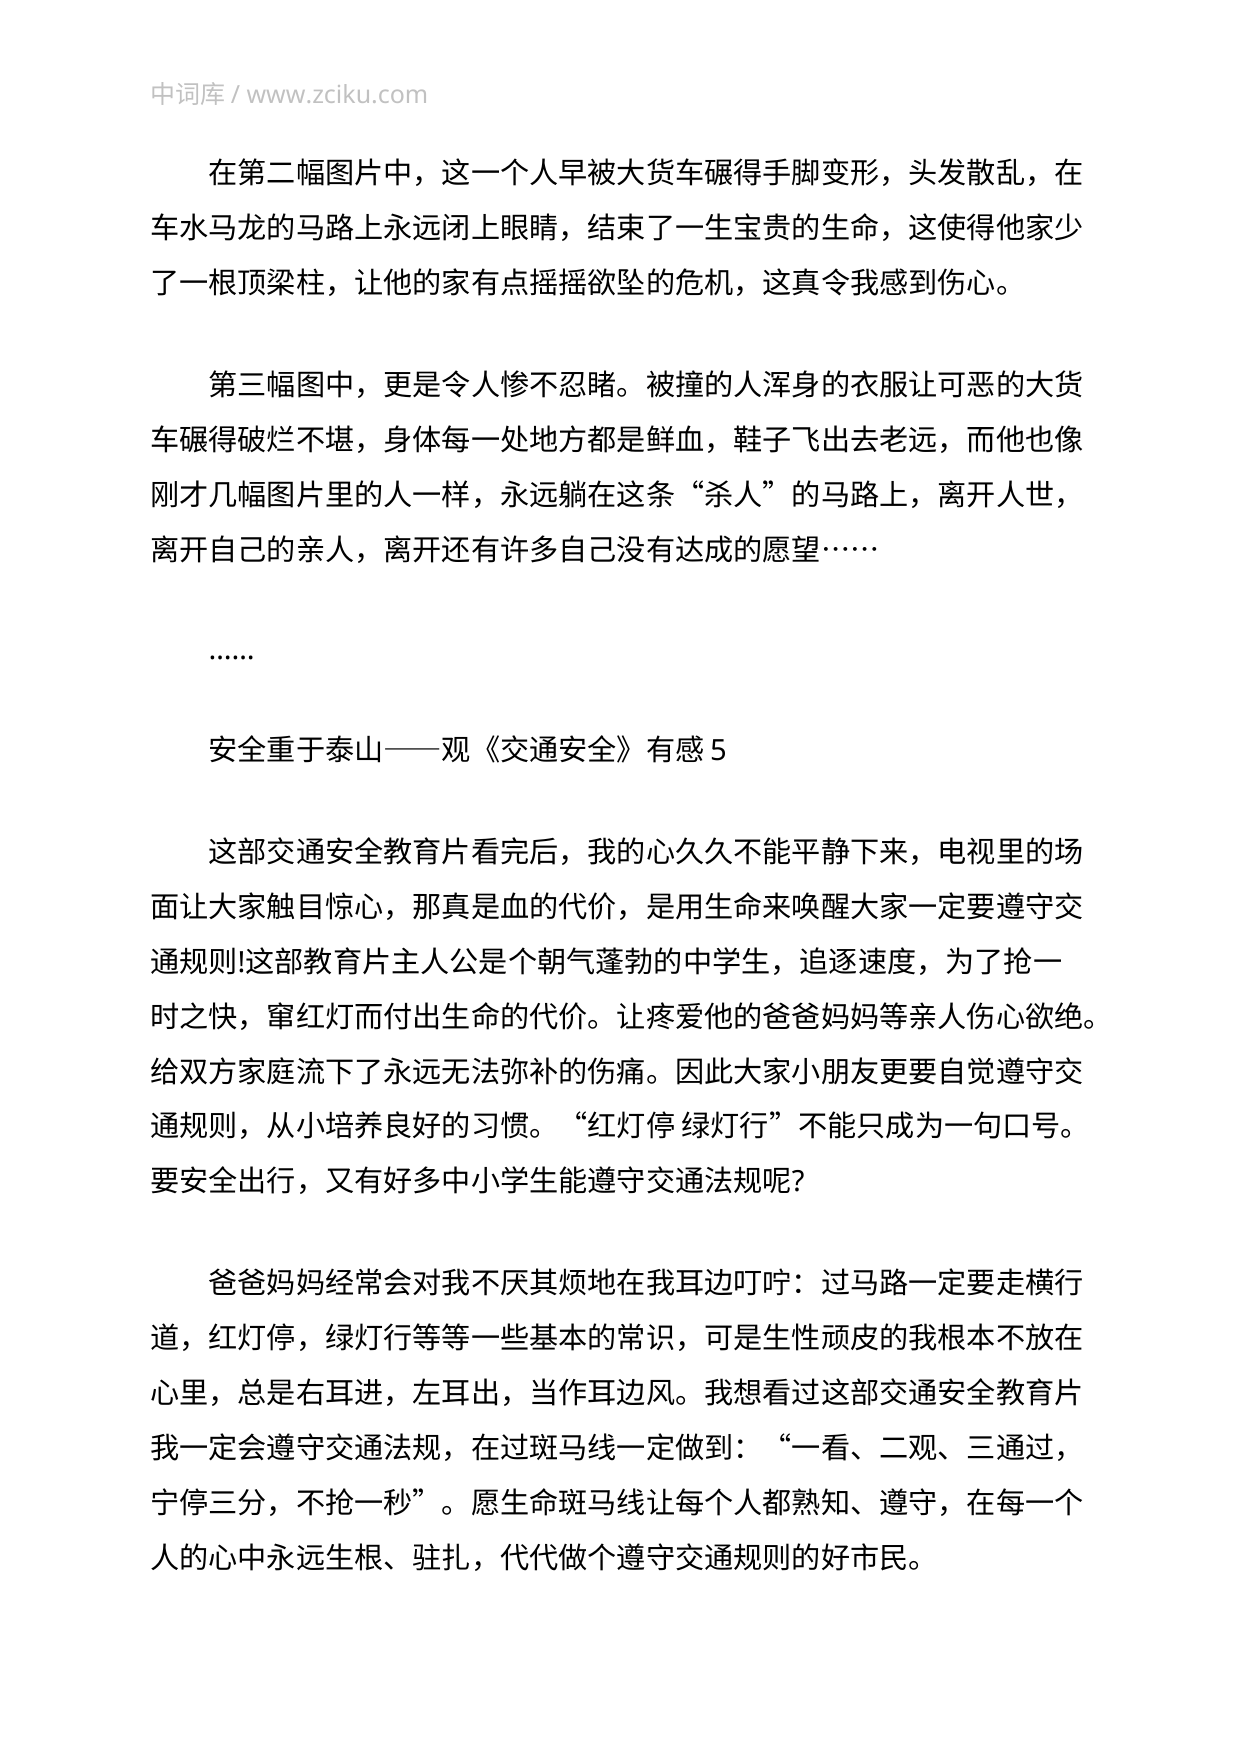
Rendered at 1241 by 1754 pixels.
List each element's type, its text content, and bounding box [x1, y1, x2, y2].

text 在第二幅图片中，这一个人早被大货车碾得手脚变形，头发散乱，在车水马龙的马路上永远闭上眼睛，结束了一生宝贵的生命，这使得他家少了一根顶梁柱，让他的家有点摇摇欲坠的危机，这真令我感到伤心。 [150, 150, 1090, 302]
text 爸爸妈妈经常会对我不厌其烦地在我耳边叮咛：过马路一定要走横行道，红灯停，绿灯行等等一些基本的常识，可是生性顽皮的我根本不放在心里，总是右耳进，左耳出，当作耳边风。我想看过这部交通安全教育片我一定会遵守交通法规，在过斑马线一定做到：“一看、二观、三通过，宁停三分，不抢一秒”。愿生命斑马线让每个人都熟知、遵守，在每一个人的心中永远生根、驻扎，代代做个遵守交通规则的好市民。 [150, 1260, 1090, 1577]
text 第三幅图中，更是令人惨不忍睹。被撞的人浑身的衣服让可恶的大货车碾得破烂不堪，身体每一处地方都是鲜血，鞋子飞出去老远，而他也像刚才几幅图片里的人一样，永远躺在这条“杀人”的马路上，离开人世，离开自己的亲人，离开还有许多自己没有达成的愿望…… [150, 362, 1090, 568]
text …… [150, 628, 1090, 668]
text 安全重于泰山——观《交通安全》有感5 [150, 726, 1090, 769]
text 这部交通安全教育片看完后，我的心久久不能平静下来，电视里的场面让大家触目惊心，那真是血的代价，是用生命来唤醒大家一定要遵守交通规则!这部教育片主人公是个朝气蓬勃的中学生，追逐速度，为了抢一时之快，窜红灯而付出生命的代价。让疼爱他的爸爸妈妈等亲人伤心欲绝。给双方家庭流下了永远无法弥补的伤痛。因此大家小朋友更要自觉遵守交通规则，从小培养良好的习惯。“红灯停 绿灯行”不能只成为一句口号。要安全出行，又有好多中小学生能遵守交通法规呢? [150, 828, 1090, 1200]
